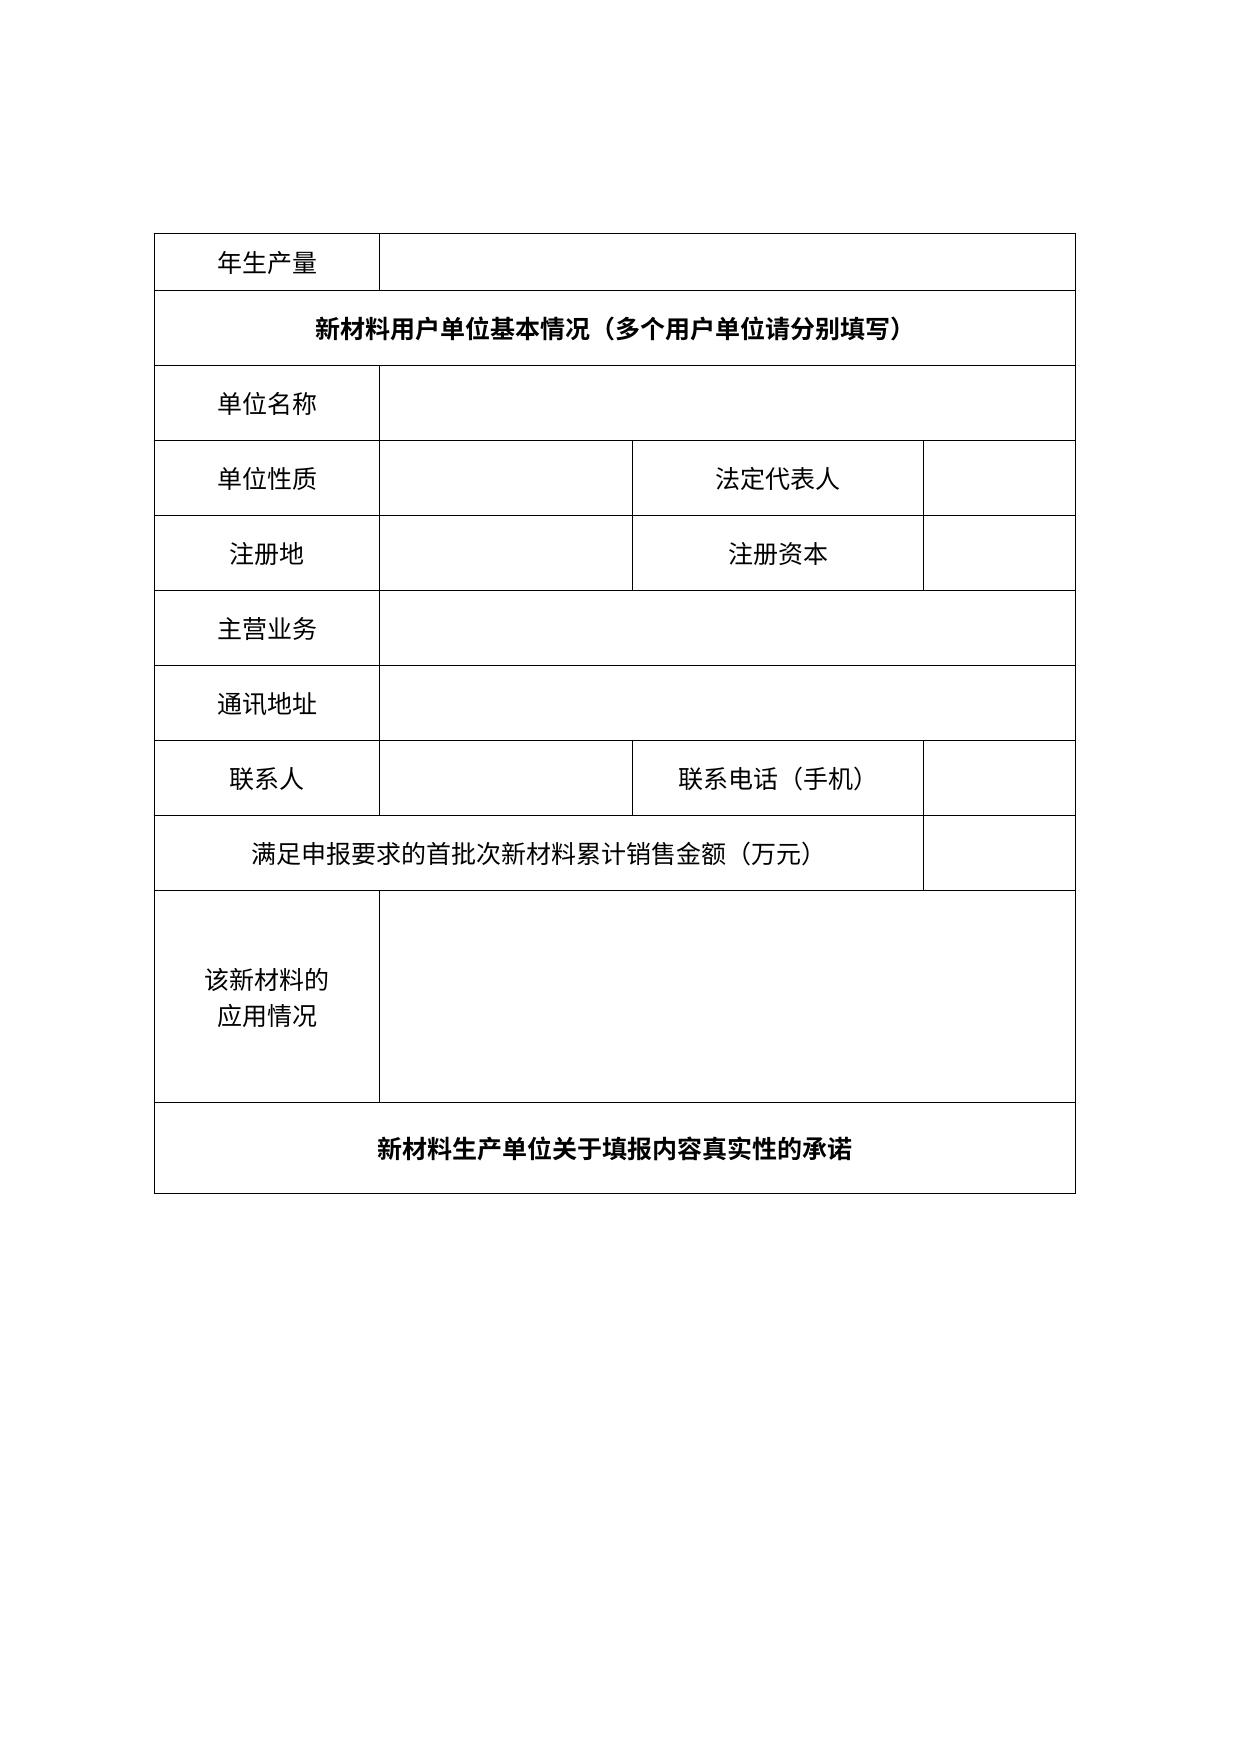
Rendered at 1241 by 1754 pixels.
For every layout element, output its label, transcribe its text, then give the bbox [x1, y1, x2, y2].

table_cell 联系电话（手机） [633, 741, 923, 815]
table_cell [380, 591, 1075, 665]
table_cell 单位名称 [155, 366, 379, 440]
table_cell 注册资本 [633, 516, 923, 590]
table_cell [924, 816, 1075, 890]
table_cell [380, 441, 632, 515]
table_cell [380, 366, 1075, 440]
table_cell 联系人 [155, 741, 379, 815]
table_cell 法定代表人 [633, 441, 923, 515]
table_cell 年生产量 [155, 234, 379, 290]
table_cell [924, 441, 1075, 515]
table_cell [924, 516, 1075, 590]
table_cell 满足申报要求的首批次新材料累计销售金额（万元） [155, 816, 923, 890]
table_cell 注册地 [155, 516, 379, 590]
table_cell [380, 234, 1075, 290]
table_cell 单位性质 [155, 441, 379, 515]
table_cell 新材料用户单位基本情况（多个用户单位请分别填写） [155, 291, 1075, 365]
table_cell 新材料生产单位关于填报内容真实性的承诺 [155, 1103, 1075, 1193]
table_cell [380, 666, 1075, 740]
table_cell [924, 741, 1075, 815]
table_cell [380, 741, 632, 815]
table_cell 主营业务 [155, 591, 379, 665]
table_cell 通讯地址 [155, 666, 379, 740]
table_cell 该新材料的 应用情况 [155, 891, 379, 1102]
table_cell [380, 891, 1075, 1102]
table_cell [380, 516, 632, 590]
